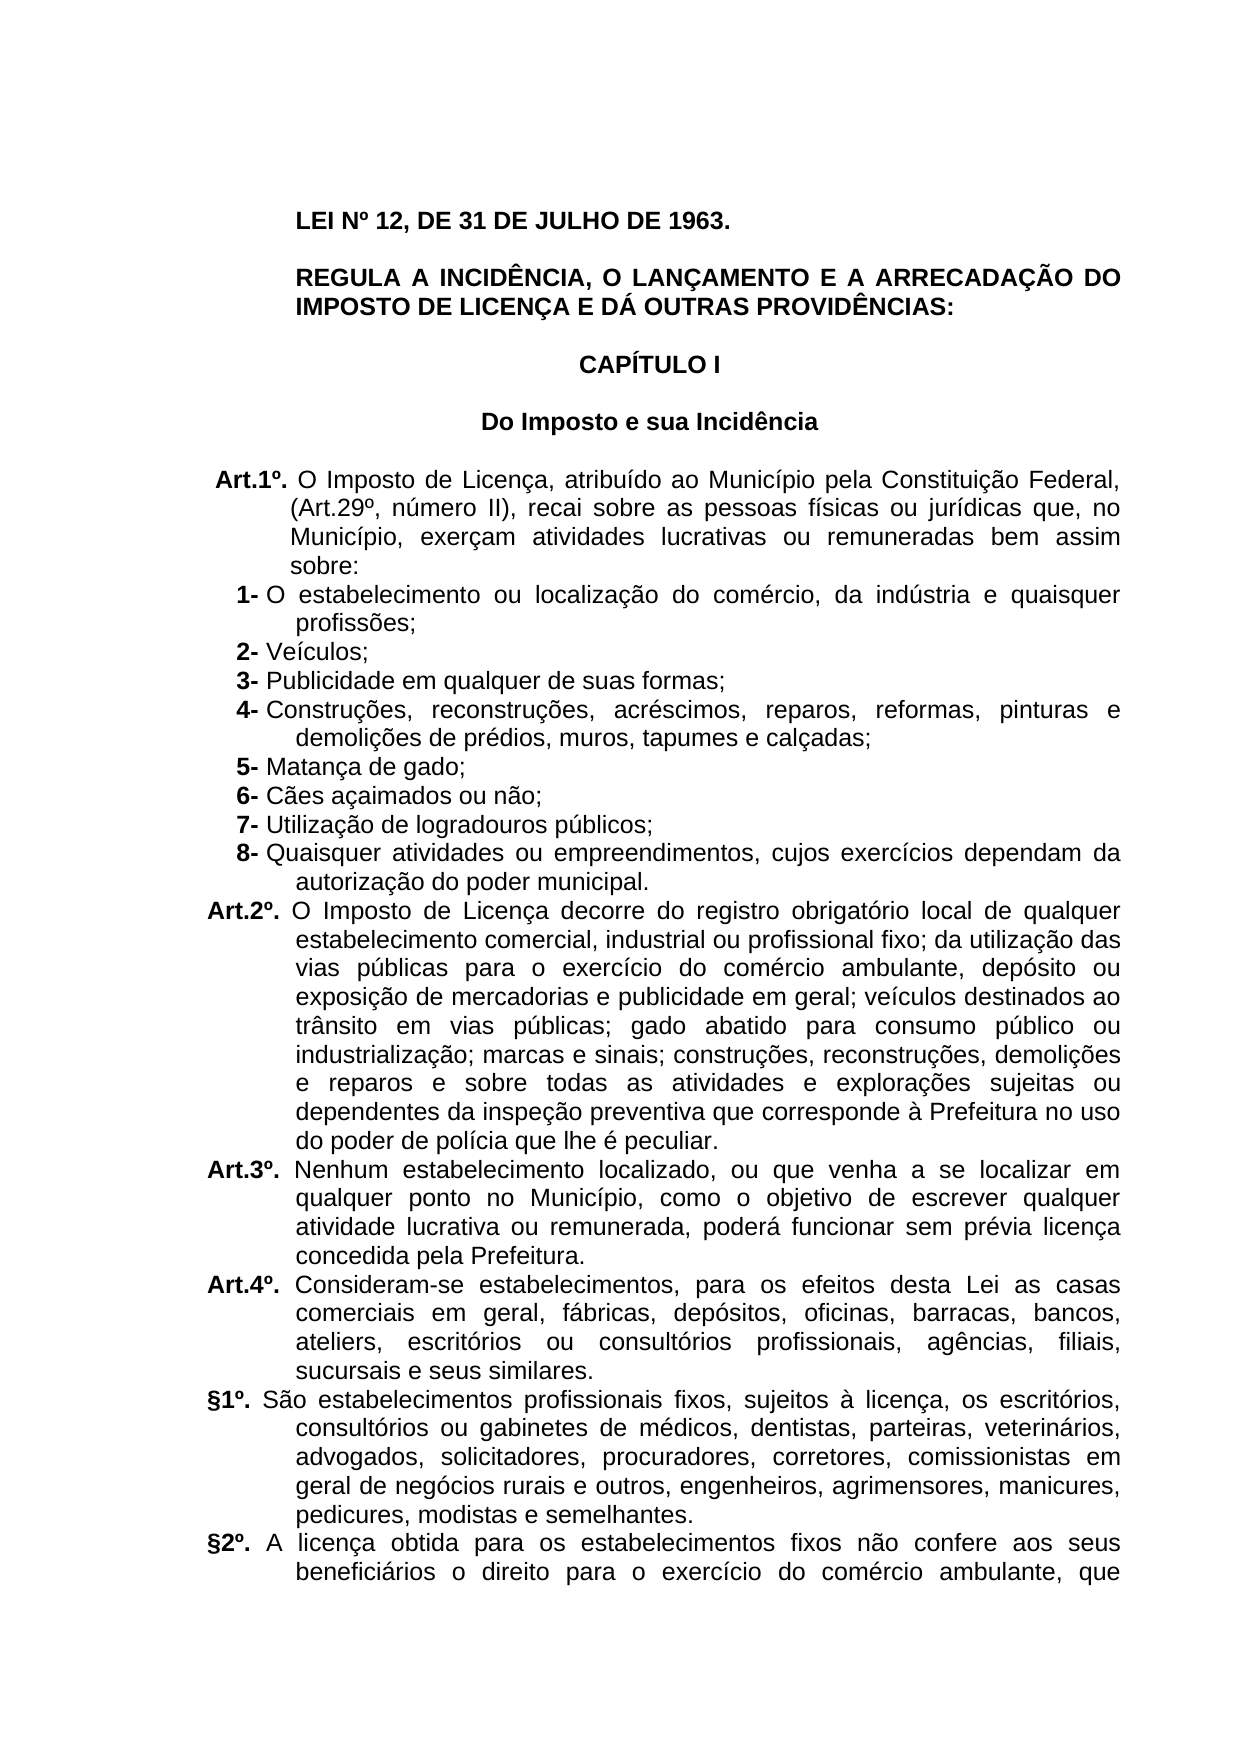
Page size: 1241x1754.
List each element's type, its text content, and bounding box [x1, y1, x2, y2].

list Cães açaimados ou não; [236, 781, 1122, 810]
text Art.2º. O Imposto de Licença decorre do registro obrigatório local de qualquer estabelecimento comercial, industrial ou profissional fixo; da utilização das vias públicas para o exercício do comércio ambulante, depósito ou exposição de mercadorias e publicidade em geral; veículos destinados ao trânsito em vias públicas; gado abatido para consumo público ou industrialização; marcas e sinais; construções, reconstruções, demolições e reparos e sobre todas as atividades e explorações sujeitas ou dependentes da inspeção preventiva que corresponde à Prefeitura no uso do poder de polícia que lhe é peculiar. [207, 896, 1122, 1155]
list Matança de gado; [236, 752, 1122, 781]
list Quaisquer atividades ou empreendimentos, cujos exercícios dependam da autorização do poder municipal. [236, 838, 1122, 896]
list Veículos; [236, 637, 1122, 666]
text Art.4º. Consideram-se estabelecimentos, para os efeitos desta Lei as casas comerciais em geral, fábricas, depósitos, oficinas, barracas, bancos, ateliers, escritórios ou consultórios profissionais, agências, filiais, sucursais e seus similares. [207, 1270, 1122, 1385]
text Art.3º. Nenhum estabelecimento localizado, ou que venha a se localizar em qualquer ponto no Município, como o objetivo de escrever qualquer atividade lucrativa ou remunerada, poderá funcionar sem prévia licença concedida pela Prefeitura. [207, 1155, 1122, 1270]
list Construções, reconstruções, acréscimos, reparos, reformas, pinturas e demolições de prédios, muros, tapumes e calçadas; [236, 695, 1122, 752]
text LEI Nº 12, DE 31 DE JULHO DE 1963. [295, 206, 1122, 235]
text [207, 1528, 1122, 1586]
list O estabelecimento ou localização do comércio, da indústria e quaisquer profissões; [236, 580, 1122, 637]
text Art.1º. O Imposto de Licença, atribuído ao Município pela Constituição Federal, (Art.29º, número II), recai sobre as pessoas físicas ou jurídicas que, no Município, exerçam atividades lucrativas ou remuneradas bem assim sobre: [215, 465, 1122, 580]
text CAPÍTULO I [177, 350, 1122, 378]
text REGULA A INCIDÊNCIA, O LANÇAMENTO E A ARRECADAÇÃO DO IMPOSTO DE LICENÇA E DÁ OUTRAS PROVIDÊNCIAS: [295, 263, 1122, 321]
list Publicidade em qualquer de suas formas; [236, 666, 1122, 695]
list Utilização de logradouros públicos; [236, 810, 1122, 838]
text Do Imposto e sua Incidência [177, 407, 1122, 436]
text §1º. São estabelecimentos profissionais fixos, sujeitos à licença, os escritórios, consultórios ou gabinetes de médicos, dentistas, parteiras, veterinários, advogados, solicitadores, procuradores, corretores, comissionistas em geral de negócios rurais e outros, engenheiros, agrimensores, manicures, pedicures, modistas e semelhantes. [207, 1385, 1122, 1528]
